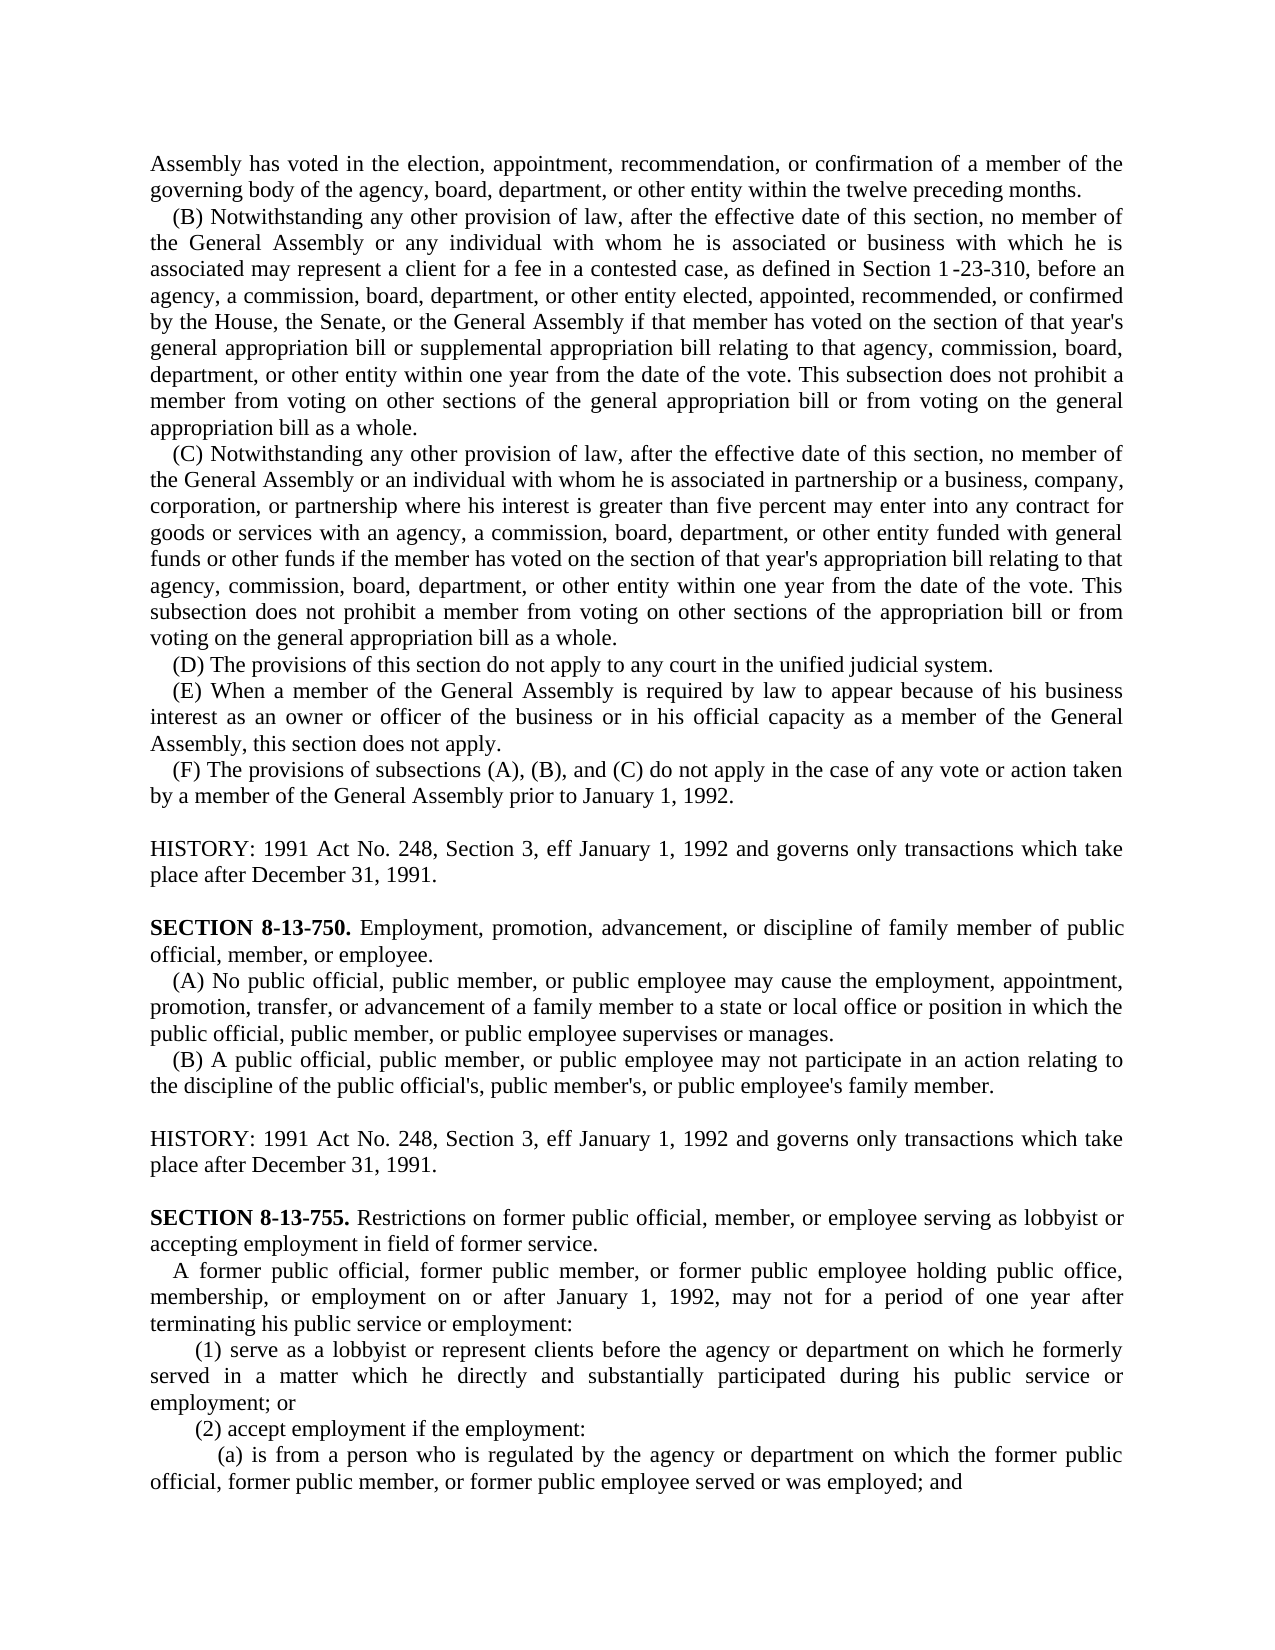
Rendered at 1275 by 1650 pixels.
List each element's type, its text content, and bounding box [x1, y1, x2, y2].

text (F) The provisions of subsections (A), (B), and (C) do not apply in the case of any vote or action taken by a member of the General Assembly prior to January 1, 1992. [150, 756, 1125, 809]
text (B) A public official, public member, or public employee may not participate in an action relating to the discipline of the public official's, public member's, or public employee's family member. [150, 1046, 1125, 1099]
text (B) Notwithstanding any other provision of law, after the effective date of this section, no member of the General Assembly or any individual with whom he is associated or business with which he is associated may represent a client for a fee in a contested case, as defined in Section 1-23-310, before an agency, a commission, board, department, or other entity elected, appointed, recommended, or confirmed by the House, the Senate, or the General Assembly if that member has voted on the section of that year's general appropriation bill or supplemental appropriation bill relating to that agency, commission, board, department, or other entity within one year from the date of the vote. This subsection does not prohibit a member from voting on other sections of the general appropriation bill or from voting on the general appropriation bill as a whole. [150, 203, 1125, 440]
text (a) is from a person who is regulated by the agency or department on which the former public official, former public member, or former public employee served or was employed; and [150, 1441, 1125, 1494]
text (C) Notwithstanding any other provision of law, after the effective date of this section, no member of the General Assembly or an individual with whom he is associated in partnership or a business, company, corporation, or partnership where his interest is greater than five percent may enter into any contract for goods or services with an agency, a commission, board, department, or other entity funded with general funds or other funds if the member has voted on the section of that year's appropriation bill relating to that agency, commission, board, department, or other entity within one year from the date of the vote. This subsection does not prohibit a member from voting on other sections of the appropriation bill or from voting on the general appropriation bill as a whole. [150, 440, 1125, 651]
text (D) The provisions of this section do not apply to any court in the unified judicial system. [150, 651, 1125, 677]
text A former public official, former public member, or former public employee holding public office, membership, or employment on or after January 1, 1992, may not for a period of one year after terminating his public service or employment: [150, 1257, 1125, 1336]
text HISTORY: 1991 Act No. 248, Section 3, eff January 1, 1992 and governs only transactions which take place after December 31, 1991. [150, 835, 1125, 888]
text (A) No public official, public member, or public employee may cause the employment, appointment, promotion, transfer, or advancement of a family member to a state or local office or position in which the public official, public member, or public employee supervises or manages. [150, 967, 1125, 1046]
text (2) accept employment if the employment: [150, 1415, 1125, 1441]
text SECTION 8-13-750. Employment, promotion, advancement, or discipline of family member of public official, member, or employee. [150, 914, 1125, 967]
text SECTION 8-13-755. Restrictions on former public official, member, or employee serving as lobbyist or accepting employment in field of former service. [150, 1204, 1125, 1257]
text HISTORY: 1991 Act No. 248, Section 3, eff January 1, 1992 and governs only transactions which take place after December 31, 1991. [150, 1125, 1125, 1178]
text (E) When a member of the General Assembly is required by law to appear because of his business interest as an owner or officer of the business or in his official capacity as a member of the General Assembly, this section does not apply. [150, 677, 1125, 756]
text (1) serve as a lobbyist or represent clients before the agency or department on which he formerly served in a matter which he directly and substantially participated during his public service or employment; or [150, 1336, 1125, 1415]
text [150, 150, 1125, 203]
